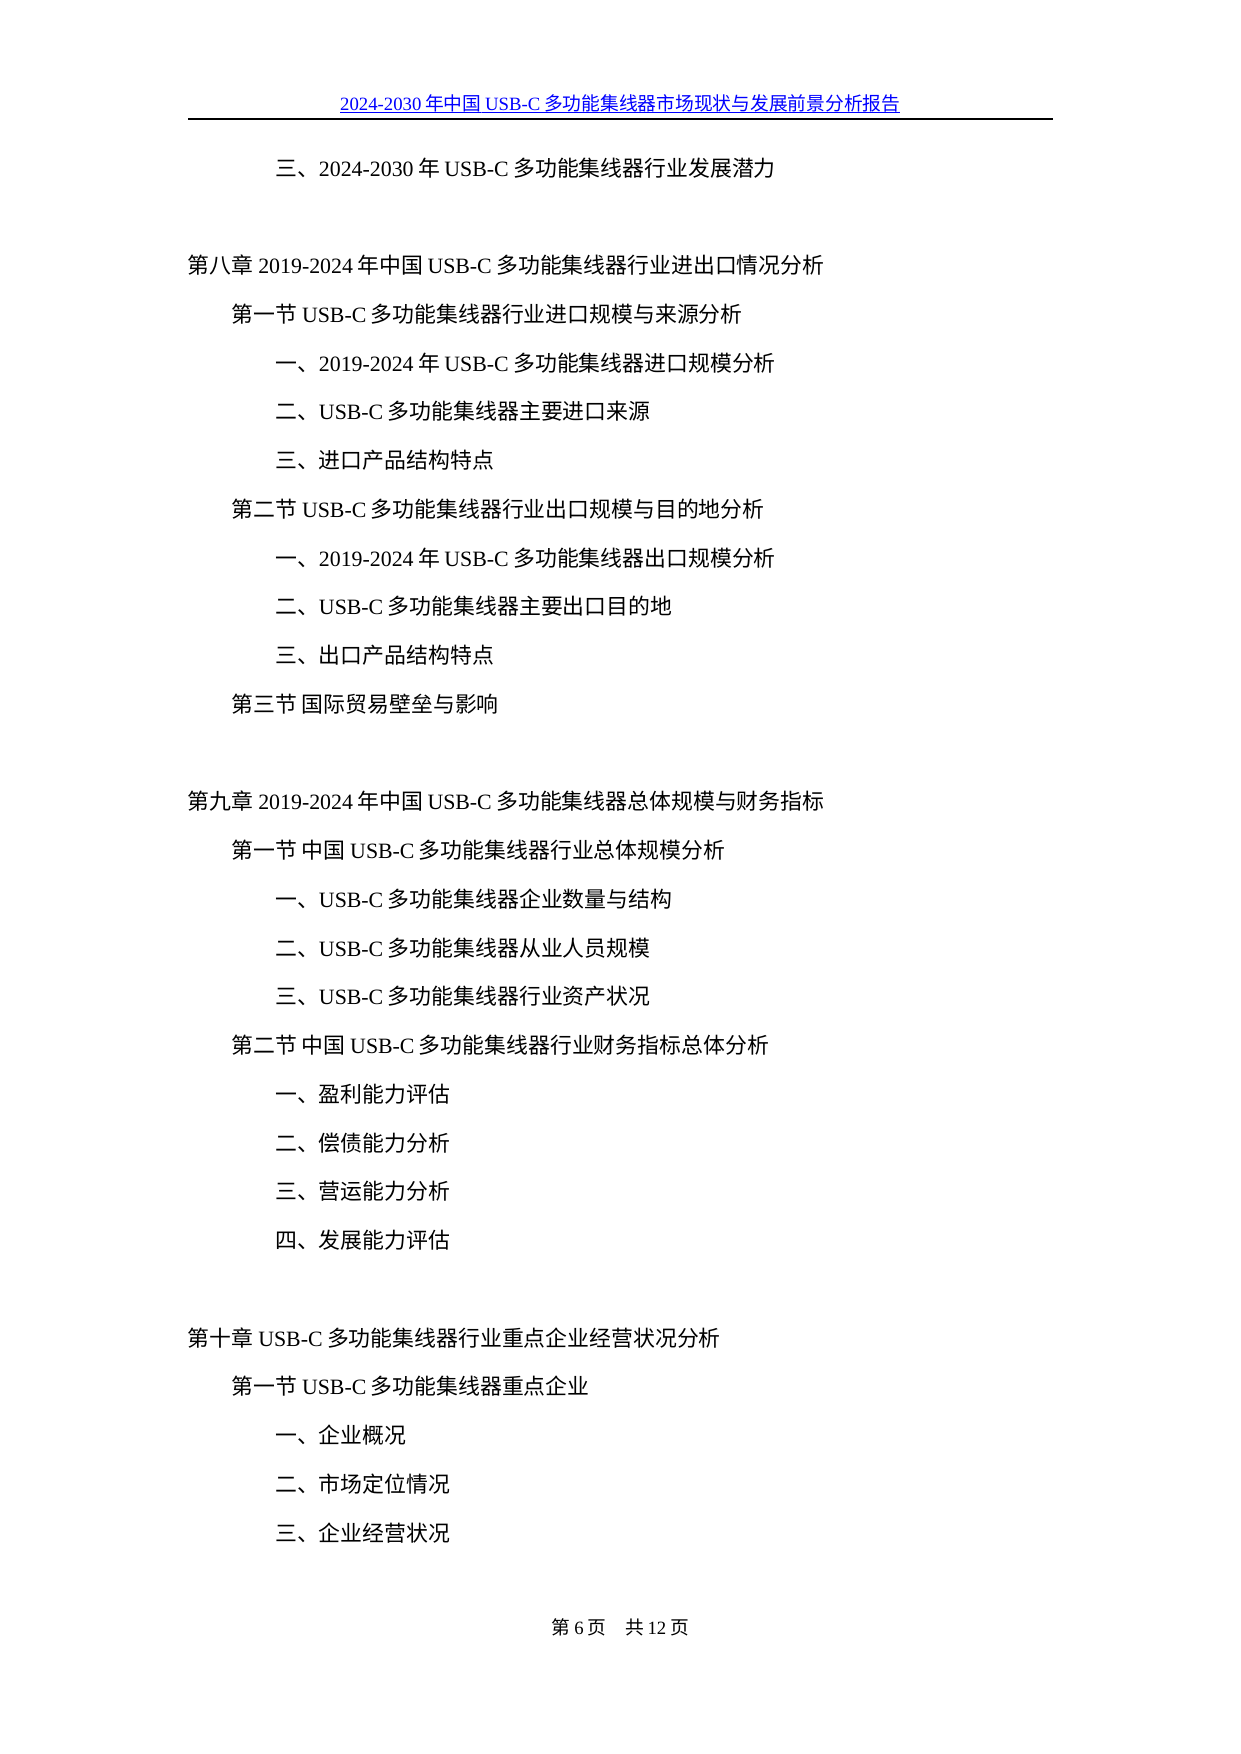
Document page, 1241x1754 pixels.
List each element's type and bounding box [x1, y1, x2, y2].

text [187, 150, 1053, 1548]
